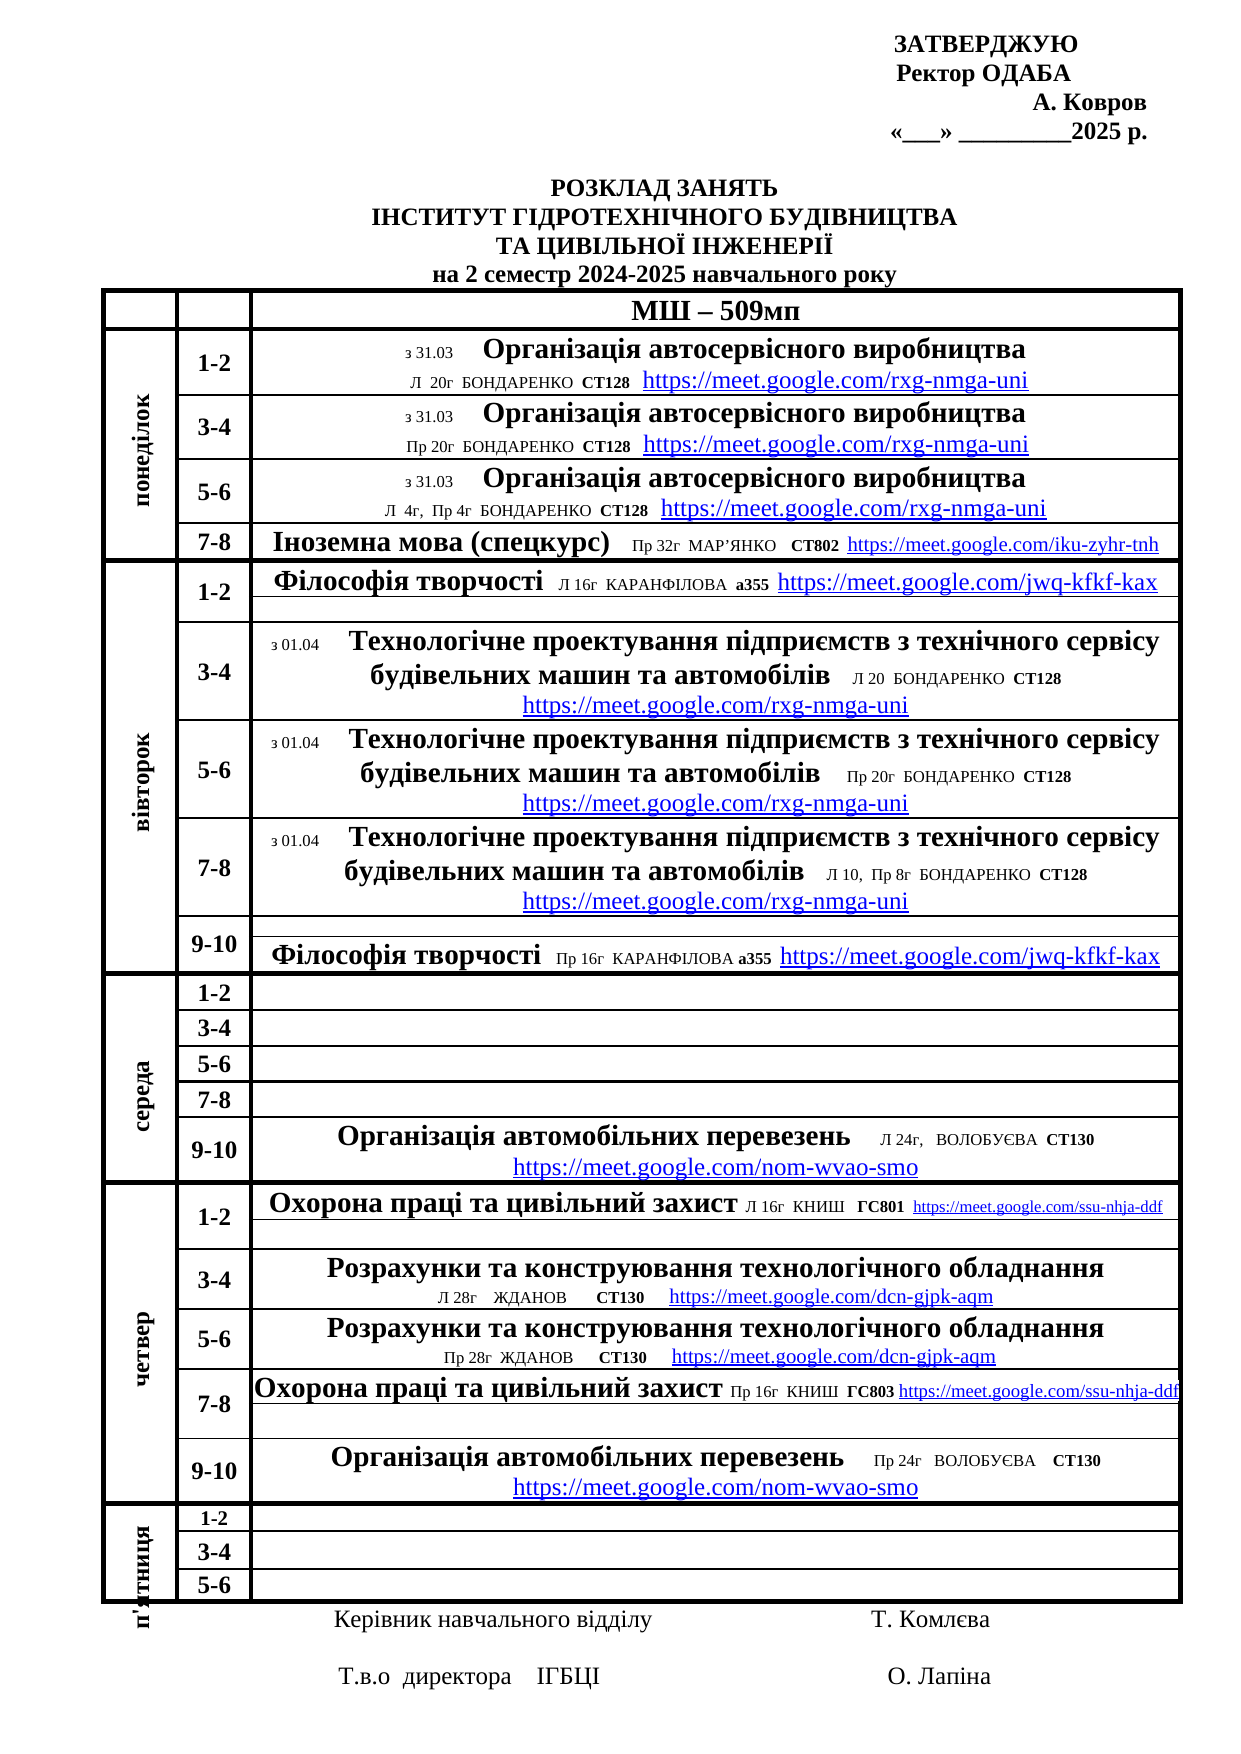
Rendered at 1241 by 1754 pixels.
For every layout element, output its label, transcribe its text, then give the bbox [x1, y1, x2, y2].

table_cell 7-8 [179, 1083, 249, 1116]
table_cell 5-6 [179, 1310, 249, 1368]
table_cell [253, 1570, 1178, 1599]
table_cell з 31.03 Організація автосервісного виробництва Пр 20г БОНДАРЕНКО СТ128 https://meet.google.com/rxg-nmga-uni [253, 396, 1178, 458]
table_cell з 31.03 Організація автосервісного виробництва Л 4г, Пр 4г БОНДАРЕНКО СТ128 https://meet.google.com/rxg-nmga-uni [253, 460, 1178, 522]
table_cell Філософія творчості Л 16г КАРАНФІЛОВА а355 https://meet.google.com/jwq-kfkf-kax [253, 563, 1178, 596]
table_cell 7-8 [179, 1370, 249, 1438]
table_cell [253, 1220, 1178, 1248]
table_cell Організація автомобільних перевезень Л 24г, ВОЛОБУЄВА СТ130 https://meet.google.com/nom-wvao-smo [253, 1118, 1178, 1180]
text А. Ковров [945, 87, 1152, 116]
text Ректор ОДАБА [177, 58, 1152, 87]
table_cell 3-4 [179, 1250, 249, 1308]
table_cell понеділок [106, 331, 175, 558]
table_cell Розрахунки та конструювання технологічного обладнання Л 28г ЖДАНОВ СТ130 https://meet.google.com/dcn-gjpk-aqm [253, 1250, 1178, 1308]
table_cell середа [106, 976, 175, 1180]
table_cell 5-6 [179, 1570, 249, 1599]
table_cell [253, 1011, 1178, 1045]
text Керівник навчального відділу Т. Комлєва [177, 1604, 1152, 1632]
table_cell [253, 1506, 1178, 1530]
table_cell Охорона праці та цивільний захист Пр 16г КНИШ ГС803 https://meet.google.com/ssu-nhja-ddf [253, 1370, 1178, 1403]
table_cell Філософія творчості Пр 16г КАРАНФІЛОВА а355 https://meet.google.com/jwq-kfkf-kax [253, 937, 1178, 971]
text «___» _________2025 р. [177, 116, 1152, 144]
table_cell 5-6 [179, 721, 249, 817]
text ТА ЦИВІЛЬНОЇ ІНЖЕНЕРІЇ [177, 231, 1152, 259]
table_header [179, 293, 249, 327]
table_cell 5-6 [179, 1047, 249, 1080]
table_cell 3-4 [179, 1532, 249, 1568]
table_cell 1-2 [179, 1185, 249, 1248]
table_cell з 01.04 Технологічне проектування підприємств з технічного сервісу будівельних машин та автомобілів Пр 20г БОНДАРЕНКО СТ128 https://meet.google.com/rxg-nmga-uni [253, 721, 1178, 817]
text РОЗКЛАД ЗАНЯТЬ [177, 173, 1152, 202]
table_cell п'ятниця [106, 1506, 175, 1599]
table_cell 3-4 [179, 396, 249, 458]
table_cell 9-10 [179, 1118, 249, 1180]
table_cell 1-2 [179, 331, 249, 393]
table_header [106, 293, 175, 327]
table_cell вівторок [106, 563, 175, 971]
table_cell 3-4 [179, 1011, 249, 1045]
table_cell Іноземна мова (спецкурс) Пр 32г МАР’ЯНКО СТ802 https://meet.google.com/iku-zyhr-tnh [253, 524, 1178, 558]
table_cell [253, 1532, 1178, 1568]
table_cell 7-8 [179, 524, 249, 558]
table_cell [253, 1083, 1178, 1116]
text Т.в.о директора ІГБЦІ О. Лапіна [177, 1661, 1152, 1690]
table_cell 1-2 [179, 976, 249, 1009]
table_cell 9-10 [179, 917, 249, 971]
table_cell 7-8 [179, 819, 249, 915]
table_cell [253, 976, 1178, 1009]
table_cell [253, 917, 1178, 936]
table_cell 9-10 [179, 1439, 249, 1501]
table_cell 3-4 [179, 623, 249, 719]
table_cell Організація автомобільних перевезень Пр 24г ВОЛОБУЄВА СТ130 https://meet.google.com/nom-wvao-smo [253, 1439, 1178, 1501]
table_cell 1-2 [179, 1506, 249, 1530]
text на 2 семестр 2024-2025 навчального року [177, 259, 1152, 288]
table_cell з 01.04 Технологічне проектування підприємств з технічного сервісу будівельних машин та автомобілів Л 20 БОНДАРЕНКО СТ128 https://meet.google.com/rxg-nmga-uni [253, 623, 1178, 719]
table_cell четвер [106, 1185, 175, 1501]
table_cell [253, 597, 1178, 621]
table_cell [253, 1404, 1178, 1438]
table_header МШ – 509мп [253, 293, 1178, 327]
table_cell Розрахунки та конструювання технологічного обладнання Пр 28г ЖДАНОВ СТ130 https://meet.google.com/dcn-gjpk-aqm [253, 1310, 1178, 1368]
table_cell 5-6 [179, 460, 249, 522]
text ІНСТИТУТ ГІДРОТЕХНІЧНОГО БУДІВНИЦТВА [177, 202, 1152, 231]
table_cell з 01.04 Технологічне проектування підприємств з технічного сервісу будівельних машин та автомобілів Л 10, Пр 8г БОНДАРЕНКО СТ128 https://meet.google.com/rxg-nmga-uni [253, 819, 1178, 915]
table_cell з 31.03 Організація автосервісного виробництва Л 20г БОНДАРЕНКО СТ128 https://meet.google.com/rxg-nmga-uni [253, 331, 1178, 393]
text ЗАТВЕРДЖУЮ [177, 29, 1152, 58]
table_cell 1-2 [179, 563, 249, 621]
table_cell [253, 1047, 1178, 1080]
table_cell Охорона праці та цивільний захист Л 16г КНИШ ГС801 https://meet.google.com/ssu-nhja-ddf [253, 1185, 1178, 1218]
